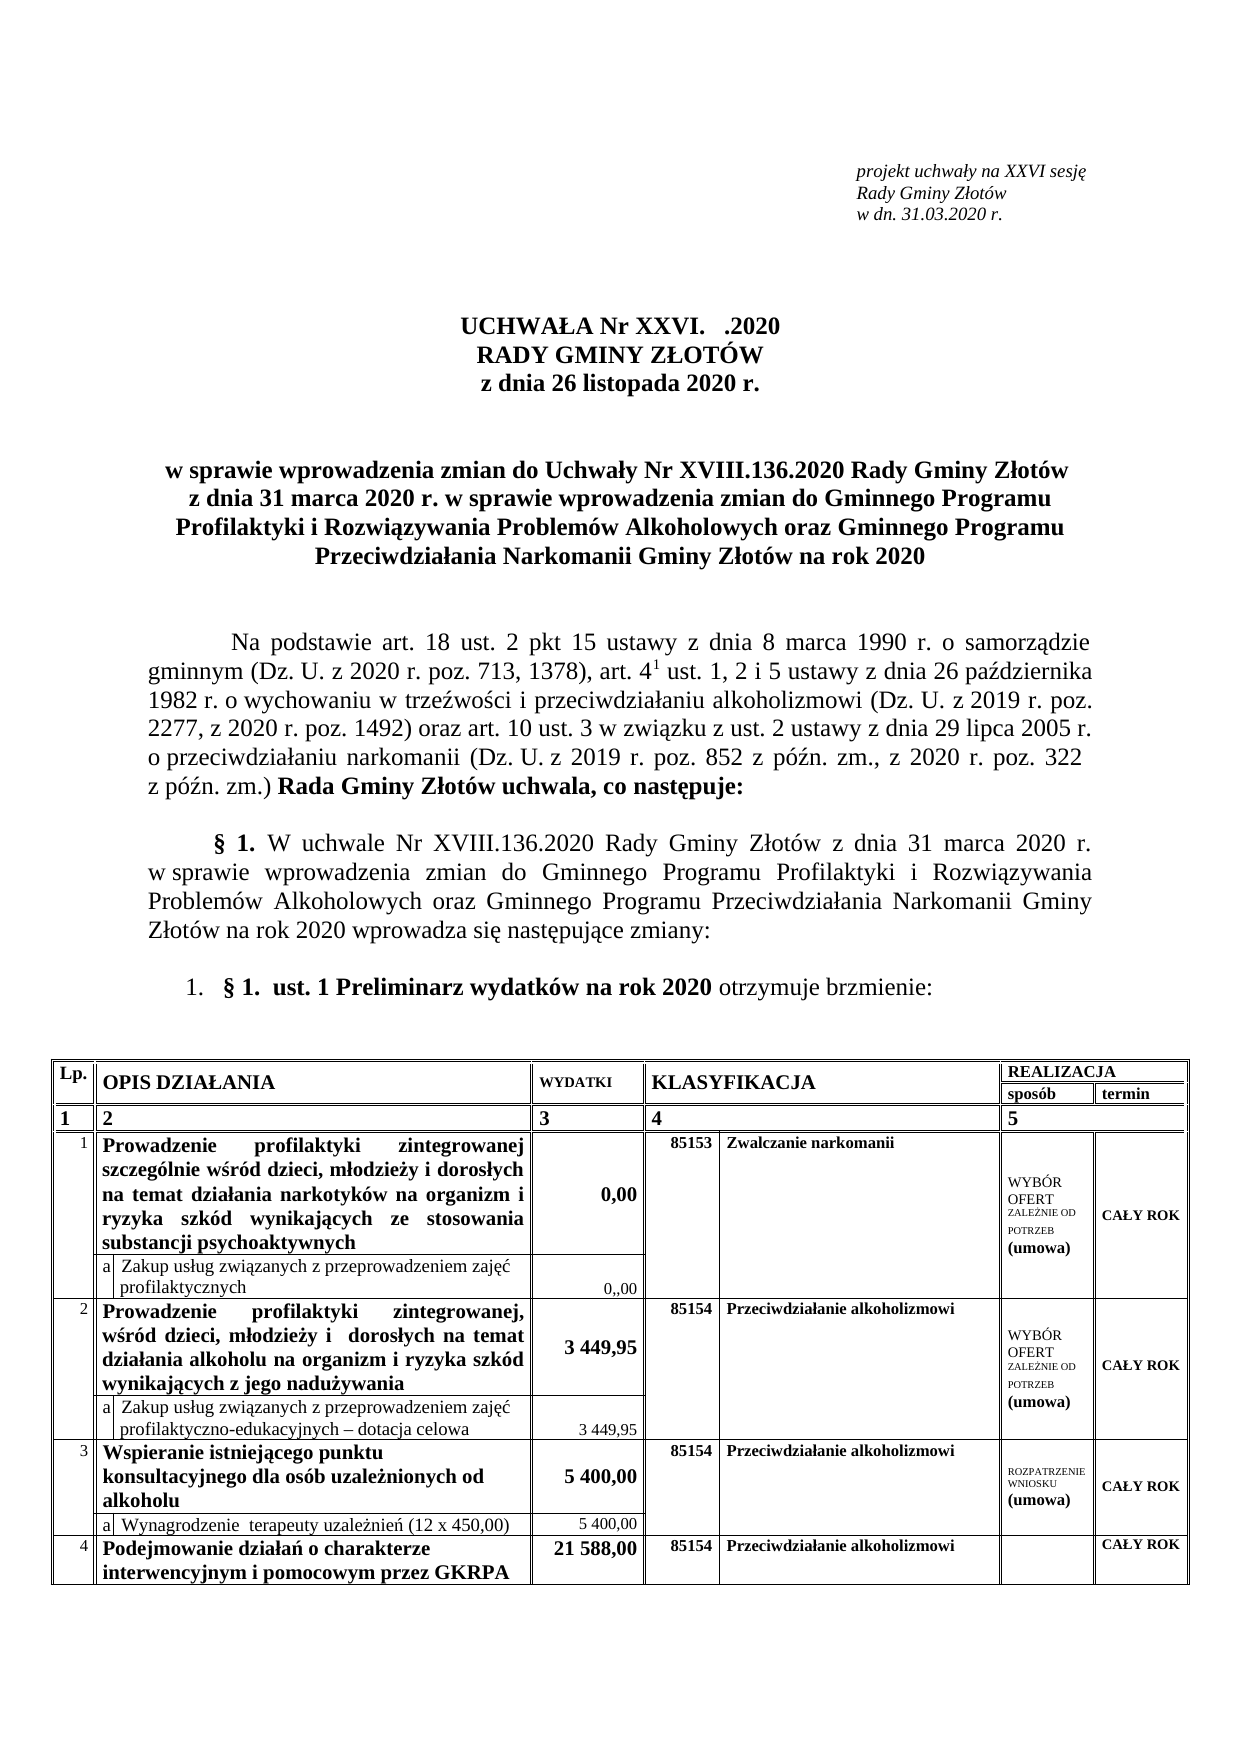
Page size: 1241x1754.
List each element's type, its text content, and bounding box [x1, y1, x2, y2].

table_header Lp. [54, 1060, 95, 1103]
table_cell 5 400,00 [533, 1440, 643, 1512]
text UCHWAŁA Nr XXVI. .2020 [148, 311, 1093, 340]
table_cell Podejmowanie działań o charakterze interwencyjnym i pomocowym przez GKRPA [97, 1536, 530, 1584]
table_cell CAŁY ROK [1096, 1440, 1187, 1535]
table_cell 0,00 [533, 1133, 643, 1254]
table_cell 85154 [646, 1299, 719, 1439]
table_cell Przeciwdziałanie alkoholizmowi [720, 1299, 999, 1439]
table_cell 0,,00 [533, 1255, 643, 1298]
table_cell 3 449,95 [533, 1396, 643, 1439]
table_cell [1002, 1536, 1093, 1584]
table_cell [720, 1536, 999, 1584]
text w dn. 31.03.2020 r. [148, 203, 1093, 225]
table_cell CAŁY ROK [1094, 1130, 1188, 1298]
table_cell WYBÓR OFERT ZALEŻNIE OD POTRZEB (umowa) [1002, 1133, 1093, 1298]
table_cell 2 [97, 1106, 530, 1130]
table_cell 3 [533, 1106, 643, 1130]
text Rady Gminy Złotów [148, 182, 1093, 203]
table_cell 1 [52, 1103, 95, 1130]
table_cell CAŁY ROK [1096, 1299, 1187, 1439]
table_cell ROZPATRZENIE WNIOSKU (umowa) [1002, 1440, 1093, 1535]
list § 1. ust. 1 Preliminarz wydatków na rok 2020 otrzymuje brzmienie: [185, 972, 1093, 1001]
text Na podstawie art. 18 ust. 2 pkt 15 ustawy z dnia 8 marca 1990 r. o samorządzie gminnym (Dz. U. z 2020 r. poz. 713, 1378), art. 41 ust. 1, 2 i 5 ustawy z dnia 26 października 1982 r. o wychowaniu w trzeźwości i przeciwdziałaniu alkoholizmowi (Dz. U. z 2019 r. poz. 2277, z 2020 r. poz. 1492) oraz art. 10 ust. 3 w związku z ust. 2 ustawy z dnia 29 lipca 2005 r. o przeciwdziałaniu narkomanii (Dz. U. z 2019 r. poz. 852 z późn. zm., z 2020 r. poz. 322 z późn. zm.) Rada Gminy Złotów uchwala, co następuje: [148, 627, 1093, 800]
table_cell 21 588,00 [533, 1536, 643, 1584]
table_header WYDATKI [532, 1062, 644, 1103]
table_cell sposób [1002, 1084, 1093, 1103]
table_cell Prowadzenie profilaktyki zintegrowanej szczególnie wśród dzieci, młodzieży i dorosłych na temat działania narkotyków na organizm i ryzyka szkód wynikających ze stosowania substancji psychoaktywnych [97, 1133, 530, 1254]
subtitle RADY GMINY ZŁOTÓW [148, 340, 1093, 368]
table_cell termin [1096, 1081, 1187, 1103]
table_cell a [97, 1396, 113, 1439]
table_cell 3 [54, 1440, 93, 1535]
table_cell Zakup usług związanych z przeprowadzeniem zajęć profilaktycznych [114, 1255, 530, 1298]
table_cell 4 [54, 1536, 93, 1584]
table_cell 85154 [646, 1440, 719, 1535]
table_cell 2 [54, 1299, 93, 1439]
table_cell Zwalczanie narkomanii [720, 1133, 999, 1298]
table_cell a [97, 1255, 113, 1298]
text w sprawie wprowadzenia zmian do Uchwały Nr XVIII.136.2020 Rady Gminy Złotów z dnia 31 marca 2020 r. w sprawie wprowadzenia zmian do Gminnego Programu Profilaktyki i Rozwiązywania Problemów Alkoholowych oraz Gminnego Programu Przeciwdziałania Narkomanii Gminy Złotów na rok 2020 [148, 455, 1093, 570]
table_cell Wspieranie istniejącego punktu konsultacyjnego dla osób uzależnionych od alkoholu [97, 1440, 530, 1512]
table_cell Przeciwdziałanie alkoholizmowi [720, 1440, 999, 1535]
table_cell 85153 [646, 1133, 719, 1298]
table_cell 5 [1000, 1103, 1188, 1130]
table_cell 1 [52, 1130, 95, 1298]
table_cell 85154 [646, 1536, 719, 1584]
text projekt uchwały na XXVI sesję [148, 160, 1093, 182]
table_cell WYBÓR OFERT ZALEŻNIE OD POTRZEB (umowa) [1002, 1299, 1093, 1439]
table_cell 4 [646, 1106, 999, 1130]
table_cell 3 449,95 [533, 1299, 643, 1395]
text z dnia 26 listopada 2020 r. [148, 368, 1093, 397]
table_cell Wynagrodzenie terapeuty uzależnień (12 x 450,00) [114, 1514, 530, 1535]
table_cell CAŁY ROK [1096, 1536, 1187, 1584]
table_header REALIZACJA [1000, 1062, 1187, 1081]
table_cell a [97, 1514, 113, 1535]
table_header KLASYFIKACJA [644, 1062, 1000, 1103]
table_cell 5 400,00 [533, 1514, 643, 1535]
table_cell Prowadzenie profilaktyki zintegrowanej, wśród dzieci, młodzieży i dorosłych na temat działania alkoholu na organizm i ryzyka szkód wynikających z jego nadużywania [97, 1299, 530, 1395]
text § 1. W uchwale Nr XVIII.136.2020 Rady Gminy Złotów z dnia 31 marca 2020 r. w sprawie wprowadzenia zmian do Gminnego Programu Profilaktyki i Rozwiązywania Problemów Alkoholowych oraz Gminnego Programu Przeciwdziałania Narkomanii Gminy Złotów na rok 2020 wprowadza się następujące zmiany: [148, 828, 1093, 943]
table_header OPIS DZIAŁANIA [95, 1060, 532, 1103]
table_cell Zakup usług związanych z przeprowadzeniem zajęć profilaktyczno-edukacyjnych – dotacja celowa [114, 1396, 530, 1439]
